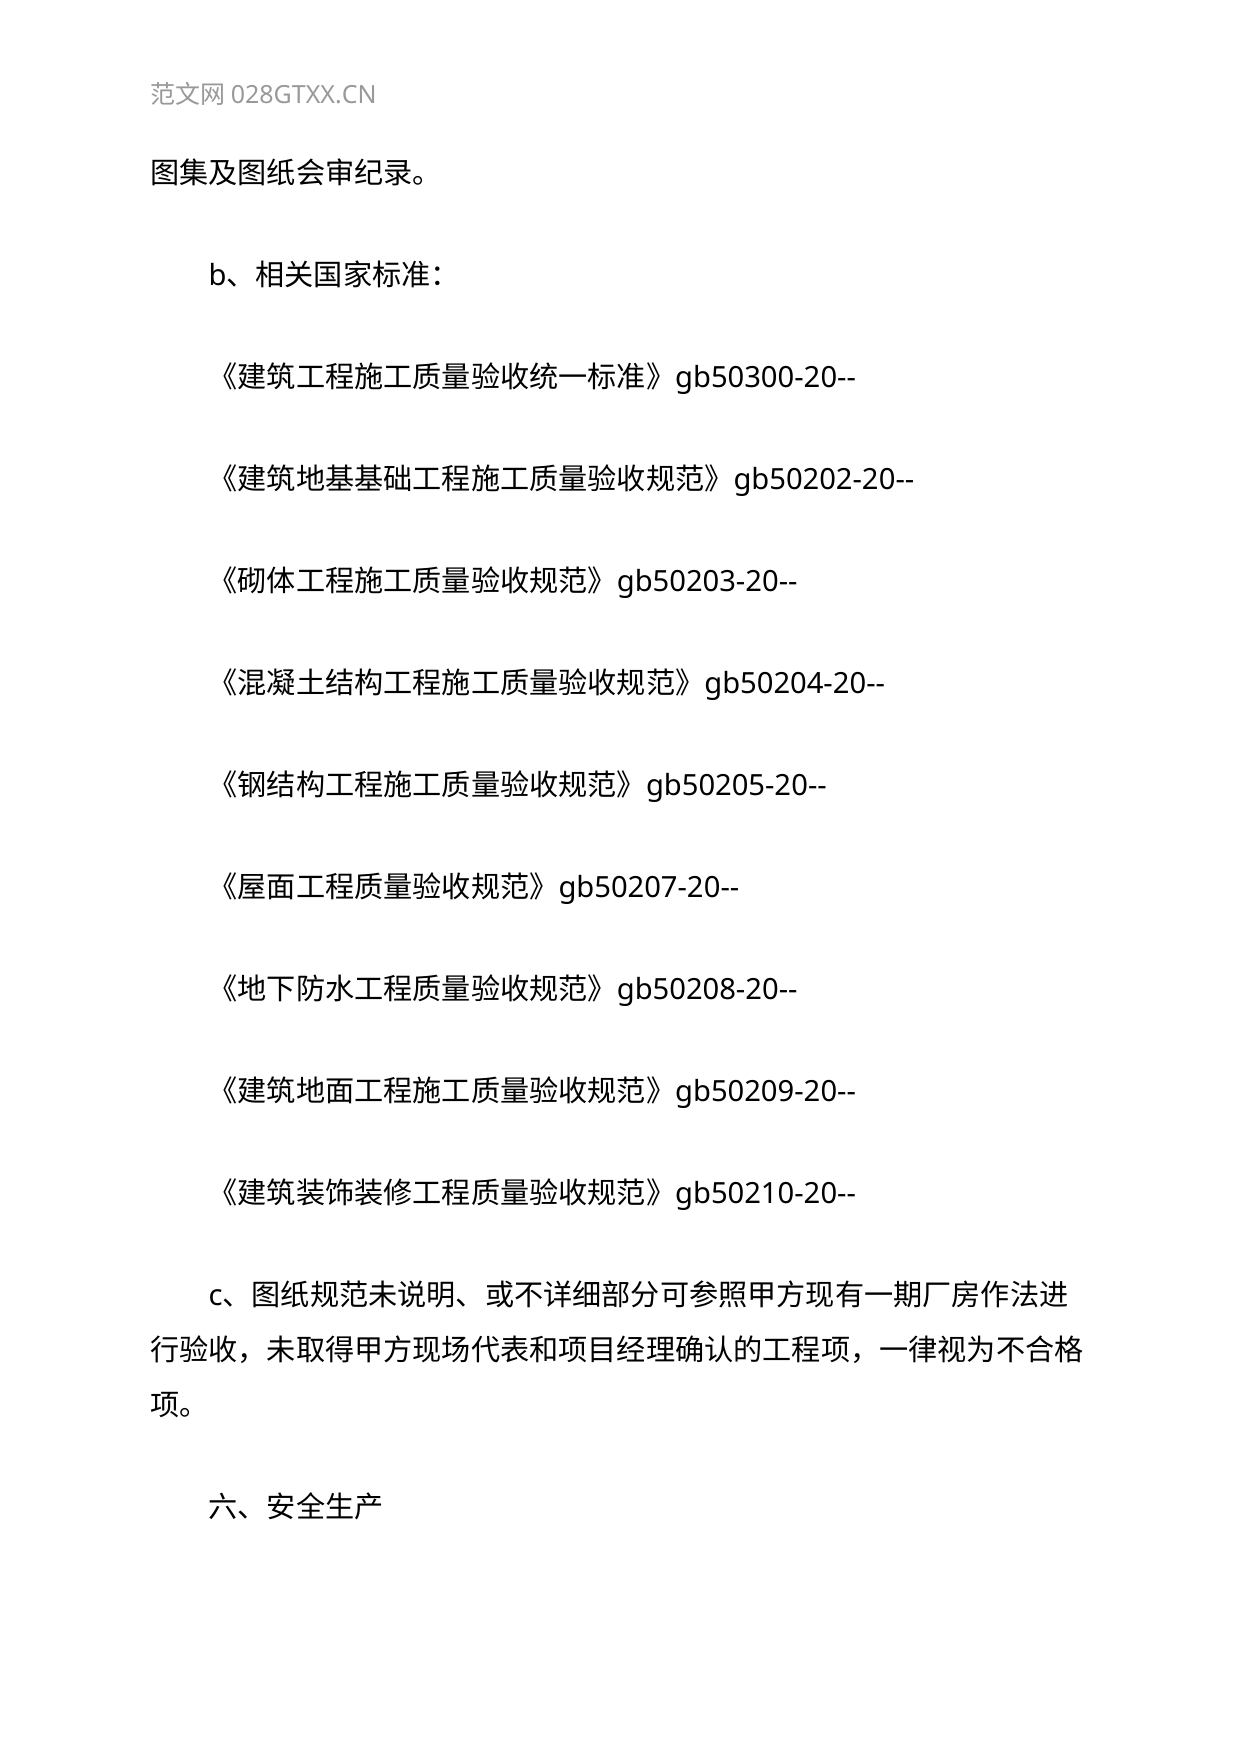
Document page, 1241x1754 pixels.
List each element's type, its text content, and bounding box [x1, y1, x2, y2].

text 《建筑地面工程施工质量验收规范》gb50209-20-- [150, 1068, 1090, 1110]
text 《钢结构工程施工质量验收规范》gb50205-20-- [150, 762, 1090, 804]
text 六、安全生产 [150, 1483, 1090, 1526]
text 《砌体工程施工质量验收规范》gb50203-20-- [150, 558, 1090, 600]
text 《建筑工程施工质量验收统一标准》gb50300-20-- [150, 354, 1090, 396]
text 《混凝土结构工程施工质量验收规范》gb50204-20-- [150, 660, 1090, 702]
text 《地下防水工程质量验收规范》gb50208-20-- [150, 966, 1090, 1008]
text 《建筑地基基础工程施工质量验收规范》gb50202-20-- [150, 456, 1090, 498]
text 《建筑装饰装修工程质量验收规范》gb50210-20-- [150, 1169, 1090, 1212]
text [150, 150, 1090, 192]
text 《屋面工程质量验收规范》gb50207-20-- [150, 864, 1090, 906]
text c、图纸规范未说明、或不详细部分可参照甲方现有一期厂房作法进行验收，未取得甲方现场代表和项目经理确认的工程项，一律视为不合格项。 [150, 1272, 1090, 1424]
text b、相关国家标准： [150, 252, 1090, 294]
